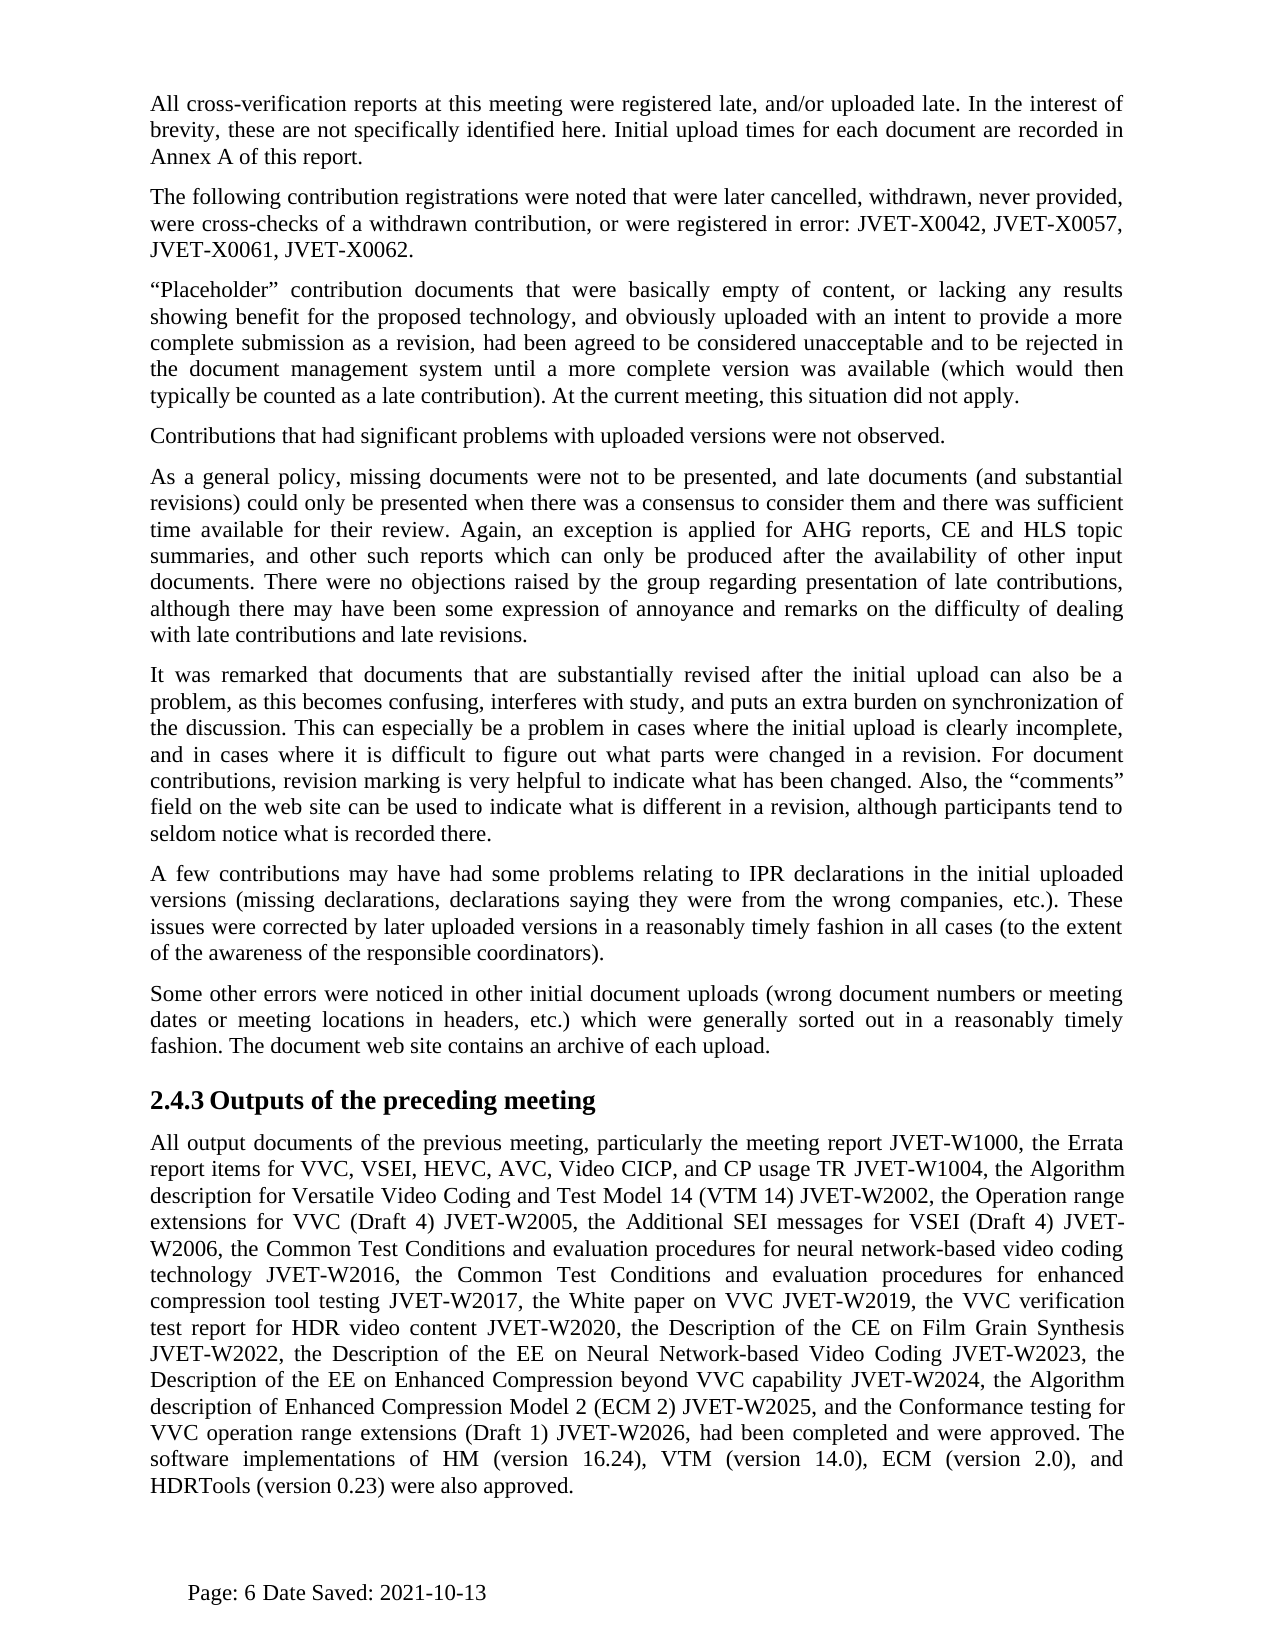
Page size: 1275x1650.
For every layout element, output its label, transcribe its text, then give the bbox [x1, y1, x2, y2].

text The following contribution registrations were noted that were later cancelled, withdrawn, never provided, were cross-checks of a withdrawn contribution, or were registered in error: JVET-X0042, JVET-X0057, JVET-X0061, JVET-X0062. [150, 183, 1125, 262]
text It was remarked that documents that are substantially revised after the initial upload can also be a problem, as this becomes confusing, interferes with study, and puts an extra burden on synchronization of the discussion. This can especially be a problem in cases where the initial upload is clearly incomplete, and in cases where it is difficult to figure out what parts were changed in a revision. For document contributions, revision marking is very helpful to indicate what has been changed. Also, the “comments” field on the web site can be used to indicate what is different in a revision, although participants tend to seldom notice what is recorded there. [150, 662, 1125, 846]
text All output documents of the previous meeting, particularly the meeting report JVET-W1000, the Errata report items for VVC, VSEI, HEVC, AVC, Video CICP, and CP usage TR JVET-W1004, the Algorithm description for Versatile Video Coding and Test Model 14 (VTM 14) JVET-W2002, the Operation range extensions for VVC (Draft 4) JVET-W2005, the Additional SEI messages for VSEI (Draft 4) JVET-W2006, the Common Test Conditions and evaluation procedures for neural network-based video coding technology JVET-W2016, the Common Test Conditions and evaluation procedures for enhanced compression tool testing JVET-W2017, the White paper on VVC JVET-W2019, the VVC verification test report for HDR video content JVET-W2020, the Description of the CE on Film Grain Synthesis JVET-W2022, the Description of the EE on Neural Network-based Video Coding JVET-W2023, the Description of the EE on Enhanced Compression beyond VVC capability JVET-W2024, the Algorithm description of Enhanced Compression Model 2 (ECM 2) JVET-W2025, and the Conformance testing for VVC operation range extensions (Draft 1) JVET-W2026, had been completed and were approved. The software implementations of HM (version 16.24), VTM (version 14.0), ECM (version 2.0), and HDRTools (version 0.23) were also approved. [150, 1129, 1125, 1498]
text Some other errors were noticed in other initial document uploads (wrong document numbers or meeting dates or meeting locations in headers, etc.) which were generally sorted out in a reasonably timely fashion. The document web site contains an archive of each upload. [150, 980, 1125, 1059]
text As a general policy, missing documents were not to be presented, and late documents (and substantial revisions) could only be presented when there was a consensus to consider them and there was sufficient time available for their review. Again, an exception is applied for AHG reports, CE and HLS topic summaries, and other such reports which can only be produced after the availability of other input documents. There were no objections raised by the group regarding presentation of late contributions, although there may have been some expression of annoyance and remarks on the difficulty of dealing with late contributions and late revisions. [150, 463, 1125, 647]
text “Placeholder” contribution documents that were basically empty of content, or lacking any results showing benefit for the proposed technology, and obviously uploaded with an intent to provide a more complete submission as a revision, had been agreed to be considered unacceptable and to be rejected in the document management system until a more complete version was available (which would then typically be counted as a late contribution). At the current meeting, this situation did not apply. [150, 276, 1125, 408]
subtitle Outputs of the preceding meeting [150, 1084, 1125, 1115]
text A few contributions may have had some problems relating to IPR declarations in the initial uploaded versions (missing declarations, declarations saying they were from the wrong companies, etc.). These issues were corrected by later uploaded versions in a reasonably timely fashion in all cases (to the extent of the awareness of the responsible coordinators). [150, 860, 1125, 966]
text Contributions that had significant problems with uploaded versions were not observed. [150, 422, 1125, 449]
text All cross-verification reports at this meeting were registered late, and/or uploaded late. In the interest of brevity, these are not specifically identified here. Initial upload times for each document are recorded in Annex A of this report. [150, 90, 1125, 169]
